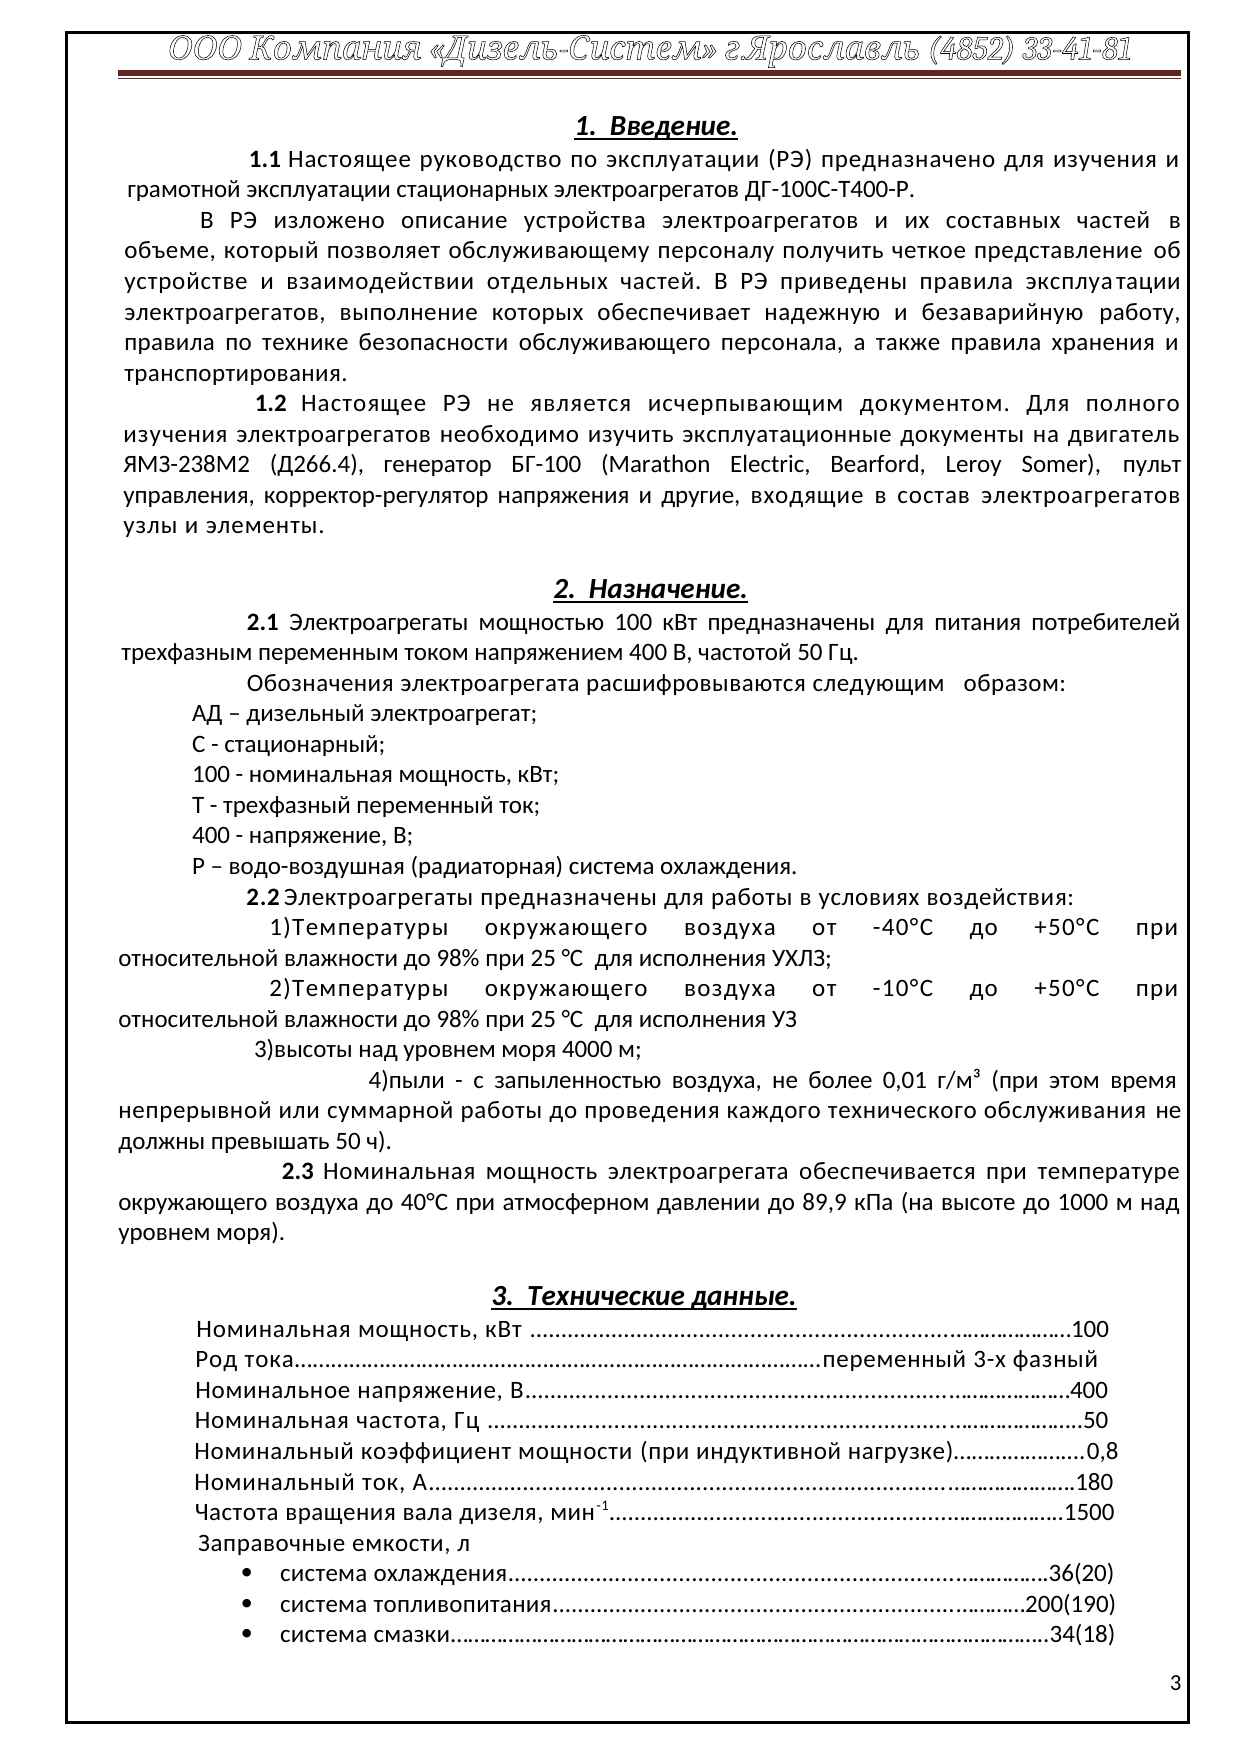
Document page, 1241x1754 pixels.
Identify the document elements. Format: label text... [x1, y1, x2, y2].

text Номинальная частота, Гц …………………..50 [194, 1404, 1181, 1435]
list система топливопитания …………200(190) [242, 1588, 1181, 1618]
text 2)Температуры окружающего воздуха от -10°С до +50°С при относительной влажности до 98% при 25 °С для исполнения УЗ [118, 972, 1181, 1033]
list система охлаждения …………….36(20) [242, 1557, 1181, 1588]
text 1.1 Настоящее руководство по эксплуатации (РЭ) предназначено для изучения и грамотной эксплуатации стационарных электроагрегатов ДГ-100С-Т400-Р. [127, 143, 1181, 204]
text 2.1 Электроагрегаты мощностью 100 кВт предназначены для питания потребителей трехфазным переменным током напряжением 400 В, частотой 50 Гц. [121, 606, 1181, 667]
text 2.3 Номинальная мощность электроагрегата обеспечивается при температуре окружающего воздуха до 40°С при атмосферном давлении до 89,9 кПа (на высоте до над уровнем моря). [117, 1155, 1181, 1247]
text 3. Технические данные. [118, 1277, 1170, 1313]
text Номинальное напряжение, В …………………400 [195, 1374, 1181, 1404]
list Электроагрегаты предназначены для работы в условиях воздействия: [246, 881, 1181, 911]
text Номинальный коэффициент мощности (при индуктивной нагрузке)………………….0,8 [194, 1435, 1181, 1466]
text Род тока……………………………………………………………………………переменный 3-х фазный [195, 1343, 1181, 1374]
text 1)Температуры окружающего воздуха от -40°С до +50°С при относительной влажности до 98% при 25 °С для исполнения УХЛЗ; [118, 911, 1181, 972]
text Частота вращения вала дизеля, мин-1 ………………..1500 [194, 1496, 1181, 1527]
text 1. Введение. [131, 107, 1181, 143]
text Заправочные емкости, л [118, 1527, 1180, 1557]
text 2. Назначение. [120, 570, 1181, 606]
text 1.2 Настоящее РЭ не является исчерпывающим документом. Для полного изучения электроагрегатов необходимо изучить эксплуатационные документы на двигатель ЯМЗ-238М2 (Д266.4), генератор БГ-100 (Marathon Electric, Bearford, Leroy Somer), пульт управления, корректор-регулятор напряжения и другие, входящие в состав электроагрегатов узлы и элементы. [123, 387, 1181, 540]
text 100 - номинальная мощность, кВт; [118, 758, 1181, 789]
text В РЭ изложено описание устройства электроагрегатов и их составных частей в объеме, который позволяет обслуживающему персоналу получить четкое представление об устройстве и взаимодействии отдельных частей. В РЭ приведены правила эксплуатации электроагрегатов, выполнение которых обеспечивает надежную и безаварийную работу, правила по технике безопасности обслуживающего персонала, а также правила хранения и транспортирования. [124, 204, 1181, 387]
text Р – водо-воздушная (радиаторная) система охлаждения. [118, 850, 1181, 881]
text Т - трехфазный переменный ток; [118, 789, 675, 819]
text 4)пыли - с запыленностью воздуха, не более 0,01 г/м³ (при этом время непрерывной или суммарной работы до проведения каждого технического обслуживания не должны превышать 50 ч). [118, 1064, 1181, 1155]
text 400 - напряжение, В; [118, 819, 675, 850]
text Обозначения электроагрегата расшифровываются следующим образом: [118, 667, 1181, 697]
list система смазки…………………………………………………………………………………………..34(18) [242, 1618, 1181, 1649]
text С - стационарный; [118, 728, 1181, 758]
text 3)высоты над уровнем моря ; [118, 1033, 1181, 1064]
text АД – дизельный электроагрегат; [118, 697, 1179, 728]
text Номинальная мощность, кВт …………………100 [196, 1313, 1181, 1343]
text Номинальный ток, А ………………….180 [194, 1466, 1181, 1496]
